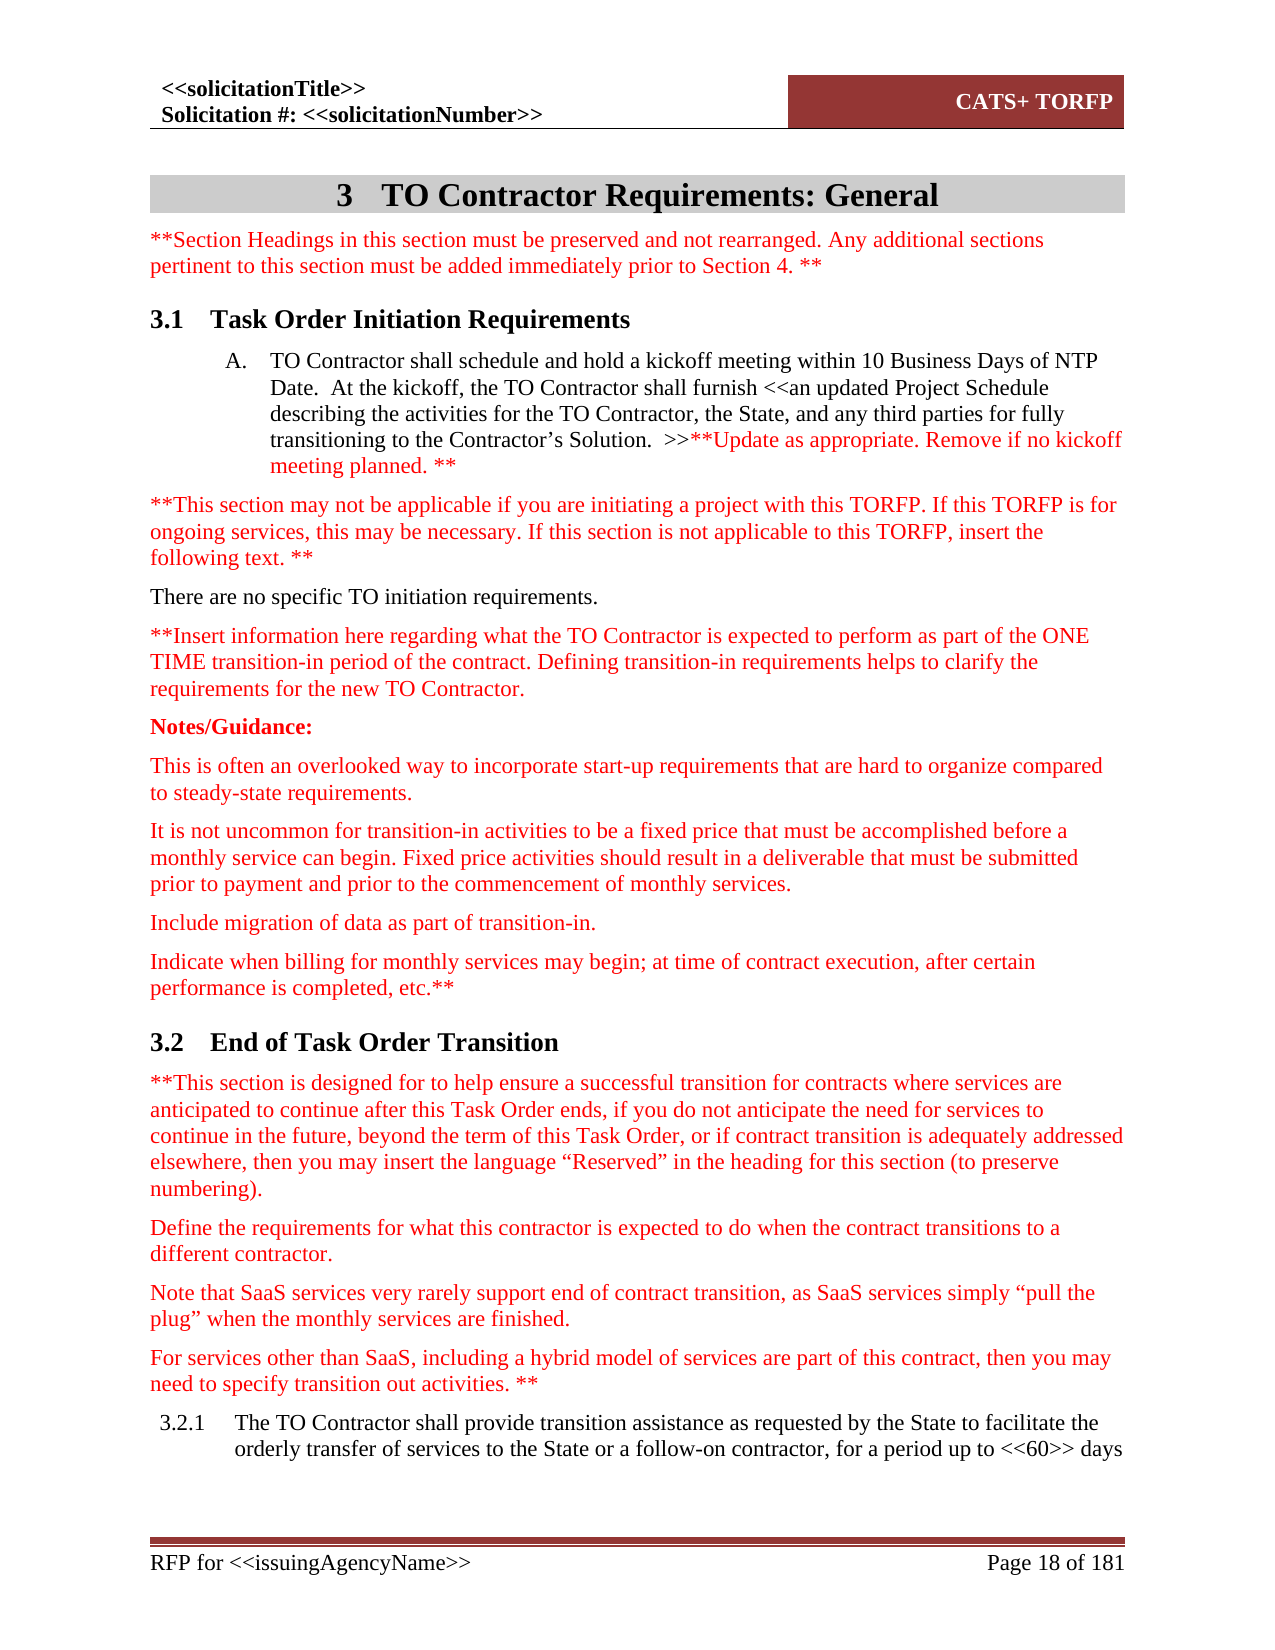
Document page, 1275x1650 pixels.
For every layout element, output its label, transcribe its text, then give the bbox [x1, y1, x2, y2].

list TO Contractor shall schedule and hold a kickoff meeting within 10 Business Days of NTP Date. At the kickoff, the TO Contractor shall furnish <<an updated Project Schedule describing the activities for the TO Contractor, the State, and any third parties for fully transitioning to the Contractor’s Solution. >>**Update as appropriate. Remove if no kickoff meeting planned. ** [225, 347, 1125, 479]
subtitle End of Task Order Transition [150, 1026, 1125, 1057]
text It is not uncommon for transition-in activities to be a fixed price that must be accomplished before a monthly service can begin. Fixed price activities should result in a deliverable that must be submitted prior to payment and prior to the commencement of monthly services. [150, 817, 1125, 897]
text **This section is designed for to help ensure a successful transition for contracts where services are anticipated to continue after this Task Order ends, if you do not anticipate the need for services to continue in the future, beyond the term of this Task Order, or if contract transition is adequately addressed elsewhere, then you may insert the language “Reserved” in the heading for this section (to preserve numbering). [150, 1069, 1125, 1201]
subtitle Task Order Initiation Requirements [150, 303, 1125, 335]
text **Section Headings in this section must be preserved and not rearranged. Any additional sections pertinent to this section must be added immediately prior to Section 4. ** [150, 226, 1125, 278]
text This is often an overlooked way to incorporate start-up requirements that are hard to organize compared to steady-state requirements. [150, 752, 1125, 805]
text **This section may not be applicable if you are initiating a project with this TORFP. If this TORFP is for ongoing services, this may be necessary. If this section is not applicable to this TORFP, insert the following text. ** [150, 491, 1125, 571]
text Indicate when billing for monthly services may begin; at time of contract execution, after certain performance is completed, etc.** [150, 948, 1125, 1001]
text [159, 1409, 1125, 1462]
text For services other than SaaS, including a hybrid model of services are part of this contract, then you may need to specify transition out activities. ** [150, 1344, 1125, 1397]
text Include migration of data as part of transition-in. [150, 909, 1125, 935]
text **Insert information here regarding what the TO Contractor is expected to perform as part of the ONE TIME transition-in period of the contract. Defining transition-in requirements helps to clarify the requirements for the new TO Contractor. [150, 622, 1125, 701]
subtitle TO Contractor Requirements: General [150, 175, 1125, 213]
text Notes/Guidance: [150, 713, 1125, 740]
text There are no specific TO initiation requirements. [150, 583, 1125, 609]
text Define the requirements for what this contractor is expected to do when the contract transitions to a different contractor. [150, 1213, 1125, 1266]
text Note that SaaS services very rarely support end of contract transition, as SaaS services simply “pull the plug” when the monthly services are finished. [150, 1279, 1125, 1331]
